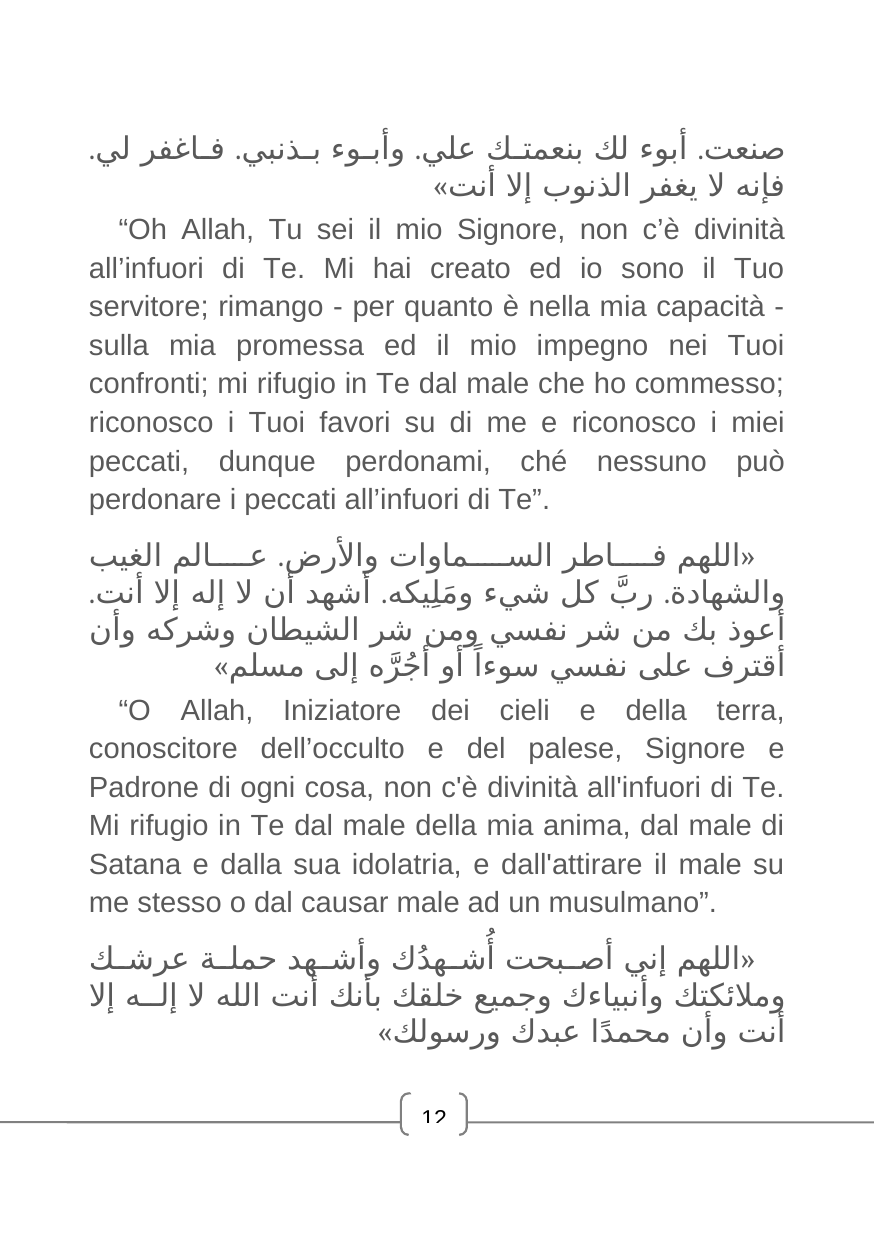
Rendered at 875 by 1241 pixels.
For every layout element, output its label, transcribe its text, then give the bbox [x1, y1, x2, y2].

text “Oh Allah, Tu sei il mio Signore, non c’è divinità all’infuori di Te. Mi hai creato ed io sono il Tuo servitore; rimango - per quanto è nella mia capacità - sulla mia promessa ed il mio impegno nei Tuoi confronti; mi rifugio in Te dal male che ho commesso; riconosco i Tuoi favori su di me e riconosco i miei peccati, dunque perdonami, ché nessuno può perdonare i peccati all’infuori di Te”. [89, 212, 785, 516]
text «اللهم إني أصبحت أُشهدُك وأشهد حملة عرشك وملائكتك وأنبياءك وجميع خلقك بأنك أنت الله لا إله إلا أنت وأن محمدًا عبدك ورسولك» [89, 941, 785, 1051]
text “O Allah, Iniziatore dei cieli e della terra, conoscitore dell’occulto e del palese, Signore e Padrone di ogni cosa, non c'è divinità all'infuori di Te. Mi rifugio in Te dal male della mia anima, dal male di Satana e dalla sua idolatria, e dall'attirare il male su me stesso o dal causar male ad un musulmano”. [89, 693, 785, 919]
text «اللهم فاطر السماوات والأرض. عالم الغيب والشهادة. ربَّ كل شيء ومَلِيكه. أشهد أن لا إله إلا أنت. أعوذ بك من شر نفسي ومن شر الشيطان وشركه وأن أقترف على نفسي سوءاً أو أجُرَّه إلى مسلم» [89, 537, 785, 684]
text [89, 130, 785, 204]
